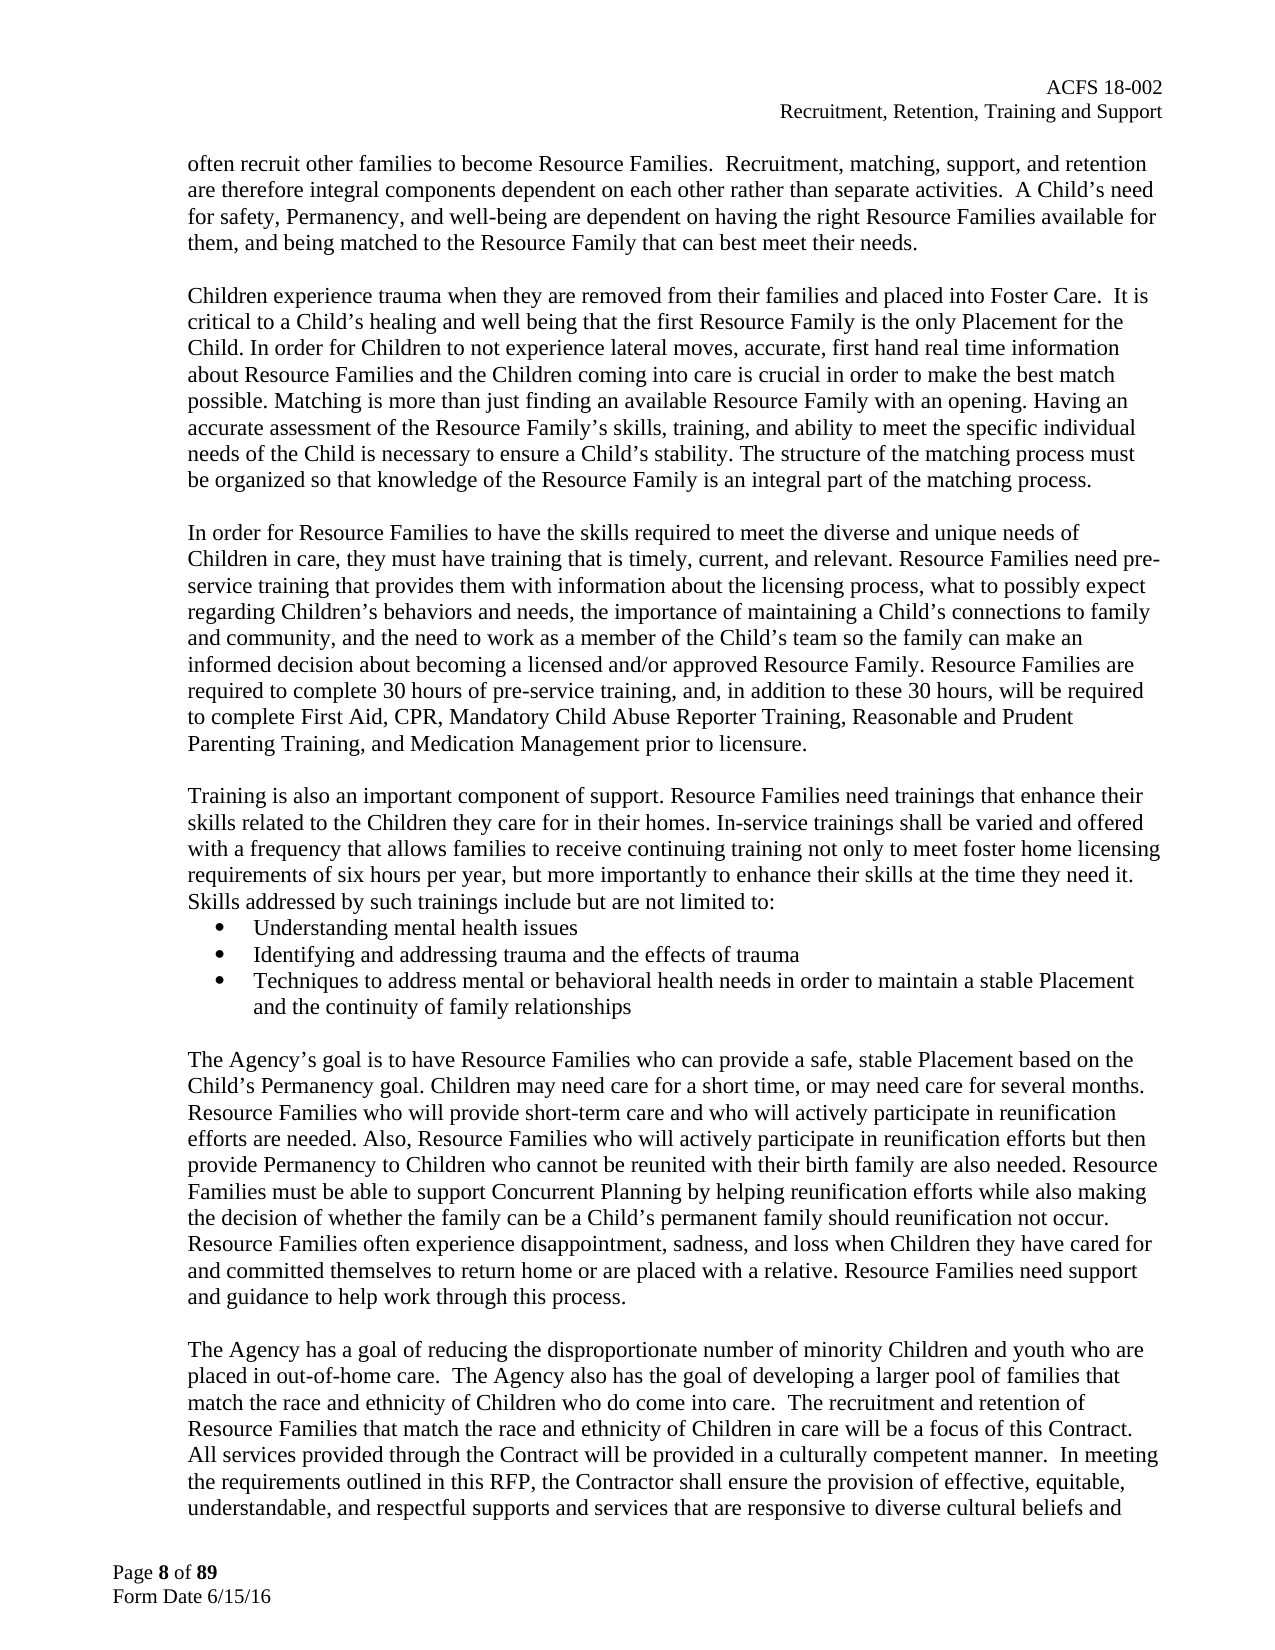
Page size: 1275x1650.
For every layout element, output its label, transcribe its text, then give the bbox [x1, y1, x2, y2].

list Identifying and addressing trauma and the effects of trauma [216, 941, 1162, 967]
list Understanding mental health issues [216, 914, 1162, 941]
text The Agency’s goal is to have Resource Families who can provide a safe, stable Placement based on the Child’s Permanency goal. Children may need care for a short time, or may need care for several months. Resource Families who will provide short-term care and who will actively participate in reunification efforts are needed. Also, Resource Families who will actively participate in reunification efforts but then provide Permanency to Children who cannot be reunited with their birth family are also needed. Resource Families must be able to support Concurrent Planning by helping reunification efforts while also making the decision of whether the family can be a Child’s permanent family should reunification not occur. Resource Families often experience disappointment, sadness, and loss when Children they have cared for and committed themselves to return home or are placed with a relative. Resource Families need support and guidance to help work through this process. [187, 1046, 1162, 1309]
list Techniques to address mental or behavioral health needs in order to maintain a stable Placement and the continuity of family relationships [216, 967, 1162, 1020]
text Training is also an important component of support. Resource Families need trainings that enhance their skills related to the Children they care for in their homes. In-service trainings shall be varied and offered with a frequency that allows families to receive continuing training not only to meet foster home licensing requirements of six hours per year, but more importantly to enhance their skills at the time they need it. Skills addressed by such trainings include but are not limited to: [187, 782, 1162, 914]
text In order for Resource Families to have the skills required to meet the diverse and unique needs of Children in care, they must have training that is timely, current, and relevant. Resource Families need pre-service training that provides them with information about the licensing process, what to possibly expect regarding Children’s behaviors and needs, the importance of maintaining a Child’s connections to family and community, and the need to work as a member of the Child’s team so the family can make an informed decision about becoming a licensed and/or approved Resource Family. Resource Families are required to complete 30 hours of pre-service training, and, in addition to these 30 hours, will be required to complete First Aid, CPR, Mandatory Child Abuse Reporter Training, Reasonable and Prudent Parenting Training, and Medication Management prior to licensure. [187, 519, 1162, 756]
text Children experience trauma when they are removed from their families and placed into Foster Care. It is critical to a Child’s healing and well being that the first Resource Family is the only Placement for the Child. In order for Children to not experience lateral moves, accurate, first hand real time information about Resource Families and the Children coming into care is crucial in order to make the best match possible. Matching is more than just finding an available Resource Family with an opening. Having an accurate assessment of the Resource Family’s skills, training, and ability to meet the specific individual needs of the Child is necessary to ensure a Child’s stability. The structure of the matching process must be organized so that knowledge of the Resource Family is an integral part of the matching process. [187, 282, 1162, 493]
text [187, 1336, 1162, 1520]
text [187, 150, 1162, 255]
